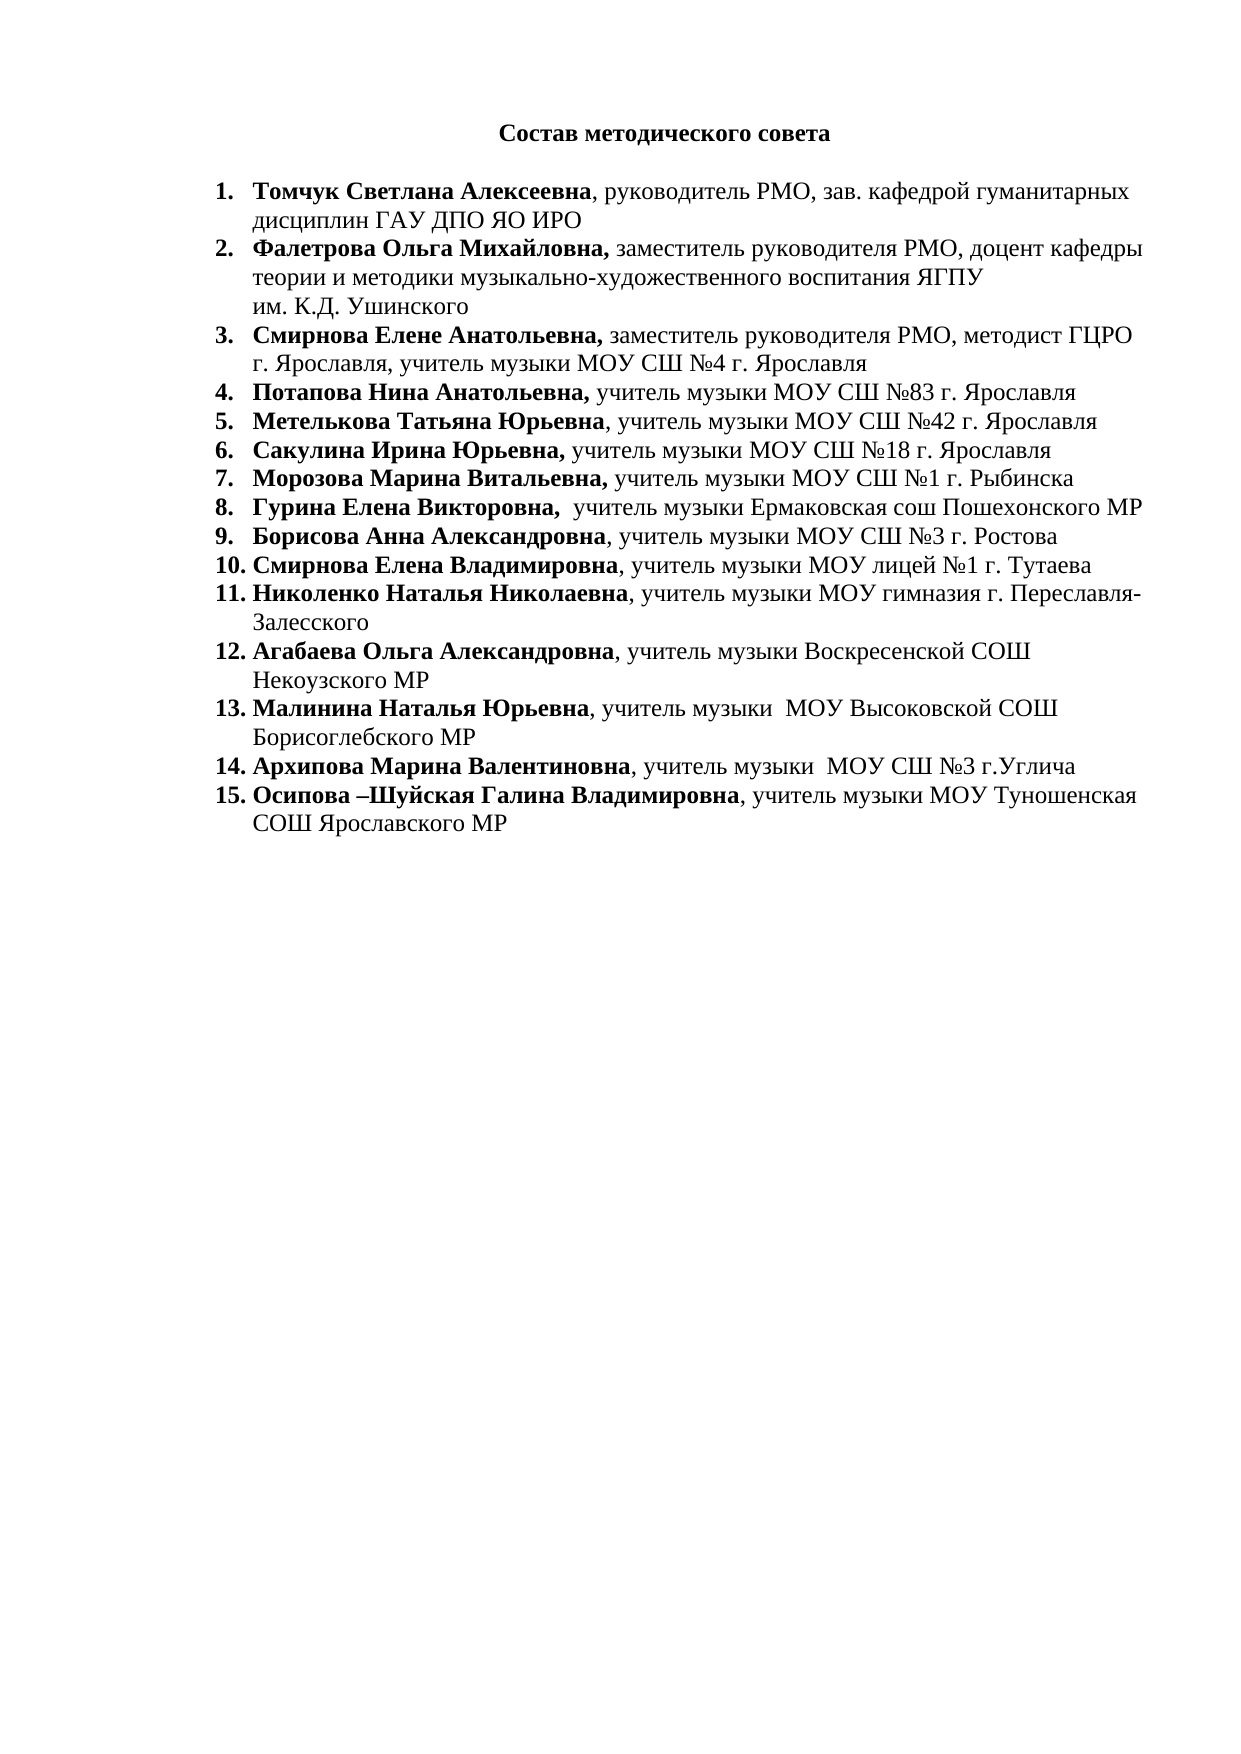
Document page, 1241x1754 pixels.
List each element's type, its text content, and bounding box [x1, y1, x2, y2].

list Сакулина Ирина Юрьевна, учитель музыки МОУ СШ №18 г. Ярославля [215, 435, 1152, 463]
list Николенко Наталья Николаевна, учитель музыки МОУ гимназия г. Переславля-Залесского [215, 578, 1152, 636]
list Осипова –Шуйская Галина Владимировна, учитель музыки МОУ Туношенская СОШ Ярославского МР [215, 780, 1152, 837]
list Смирнова Елене Анатольевна, заместитель руководителя РМО, методист ГЦРО г. Ярославля, учитель музыки МОУ СШ №4 г. Ярославля [215, 320, 1152, 377]
list Гурина Елена Викторовна, учитель музыки Ермаковская сош Пошехонского МР [215, 492, 1152, 521]
list Потапова Нина Анатольевна, учитель музыки МОУ СШ №83 г. Ярославля [215, 377, 1152, 406]
list Борисова Анна Александровна, учитель музыки МОУ СШ №3 г. Ростова [215, 521, 1152, 550]
list Малинина Наталья Юрьевна, учитель музыки МОУ Высоковской СОШ Борисоглебского МР [215, 693, 1152, 751]
list Архипова Марина Валентиновна, учитель музыки МОУ СШ №3 г.Углича [215, 751, 1152, 780]
text Состав методического совета [177, 118, 1152, 147]
list Метелькова Татьяна Юрьевна, учитель музыки МОУ СШ №42 г. Ярославля [215, 406, 1152, 435]
list Смирнова Елена Владимировна, учитель музыки МОУ лицей №1 г. Тутаева [215, 550, 1152, 578]
list Томчук Светлана Алексеевна, руководитель РМО, зав. кафедрой гуманитарных дисциплин ГАУ ДПО ЯО ИРО [215, 176, 1152, 233]
list Агабаева Ольга Александровна, учитель музыки Воскресенской СОШ Некоузского МР [215, 636, 1152, 693]
list Фалетрова Ольга Михайловна, заместитель руководителя РМО, доцент кафедры теории и методики музыкально-художественного воспитания ЯГПУ им. К.Д. Ушинского [215, 233, 1152, 320]
list Морозова Марина Витальевна, учитель музыки МОУ СШ №1 г. Рыбинска [215, 463, 1152, 492]
